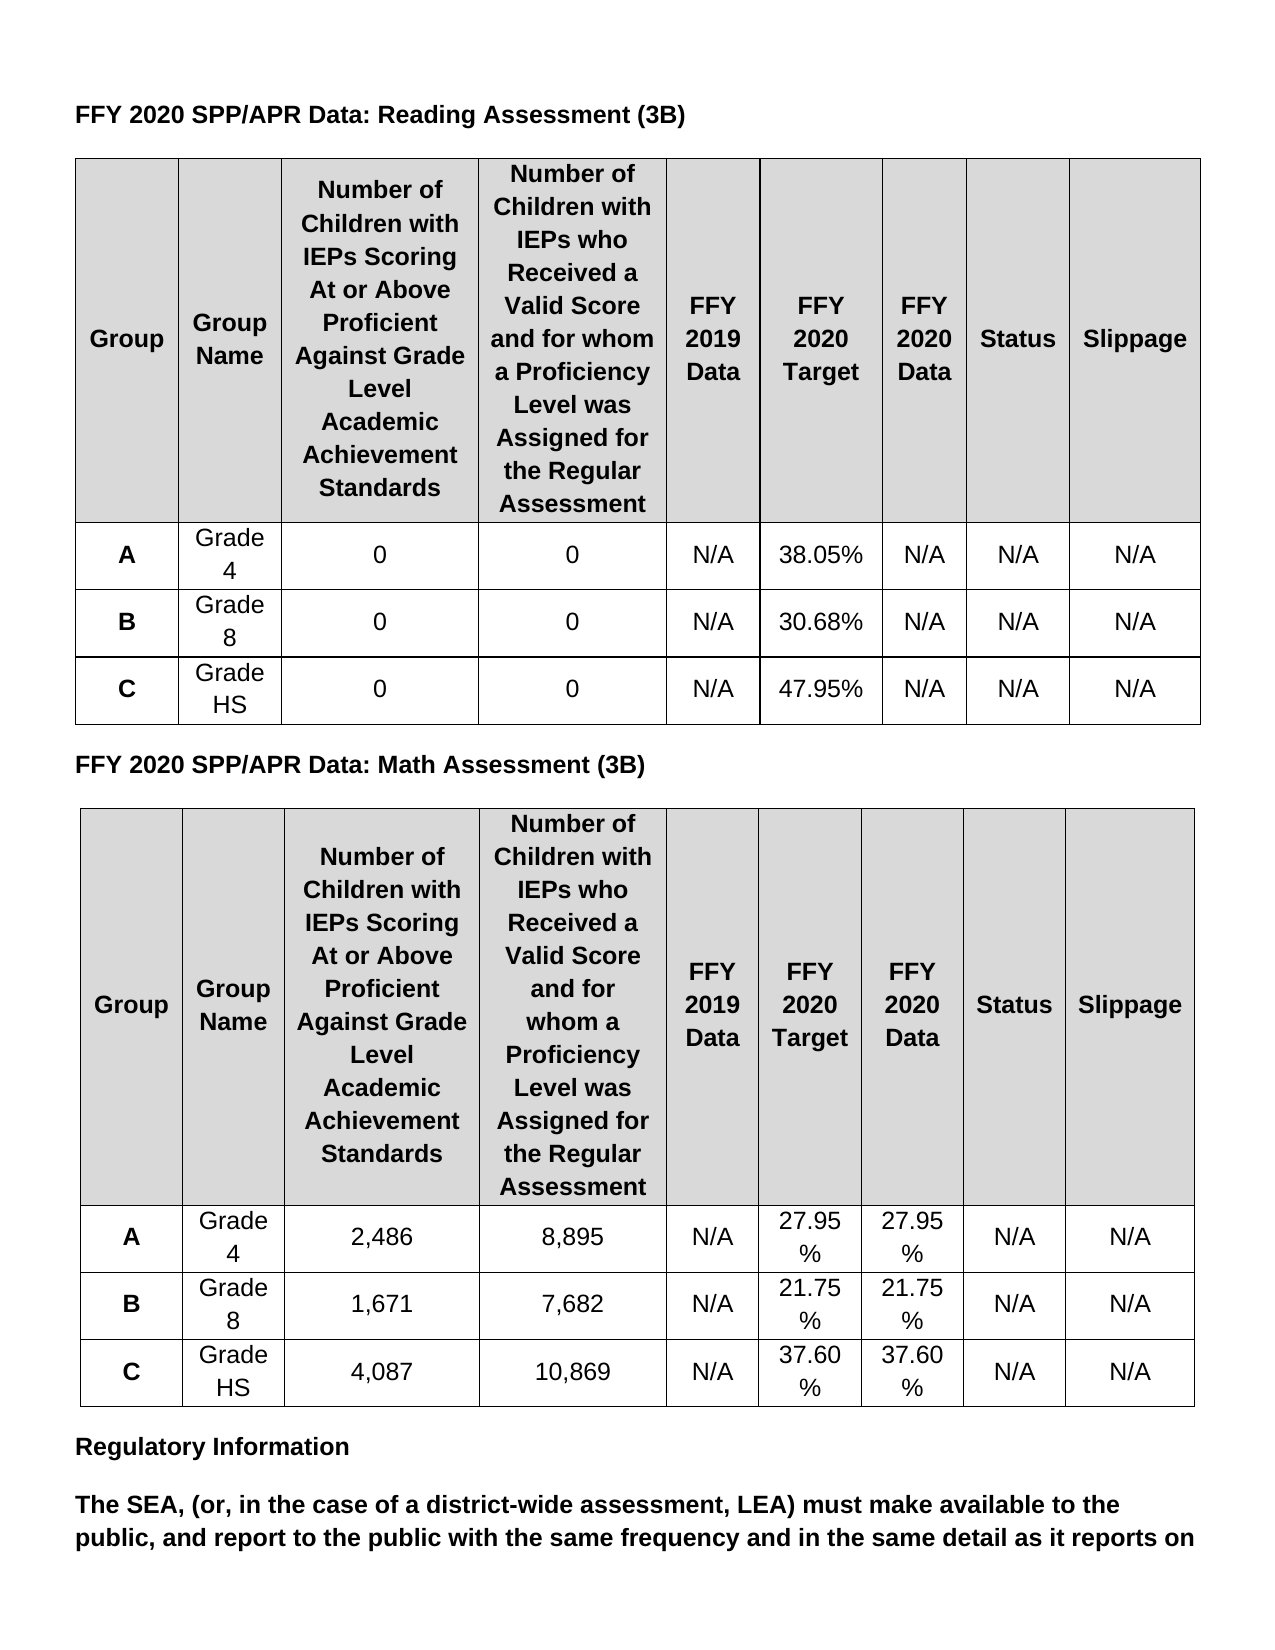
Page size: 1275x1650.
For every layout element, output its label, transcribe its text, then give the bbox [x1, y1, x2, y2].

table_cell N/A [1066, 1340, 1194, 1406]
table_cell N/A [1070, 590, 1200, 656]
table_cell Grade 8 [183, 1273, 284, 1339]
table_cell N/A [1066, 1273, 1194, 1339]
table_cell 27.95% [862, 1206, 963, 1272]
table_cell N/A [967, 658, 1069, 723]
table_cell N/A [883, 590, 966, 656]
table_cell 1,671 [285, 1273, 479, 1339]
table_cell N/A [1070, 523, 1200, 589]
table_cell A [81, 1206, 182, 1272]
table_cell N/A [883, 523, 966, 589]
table_cell Grade 4 [183, 1206, 284, 1272]
table_header Group Name [179, 159, 281, 522]
table_cell N/A [667, 590, 759, 656]
table_header FFY 2019 Data [667, 159, 759, 522]
table_cell N/A [1070, 658, 1200, 723]
table_cell 0 [479, 523, 666, 589]
table_cell 2,486 [285, 1206, 479, 1272]
table_cell 47.95% [761, 658, 882, 723]
table_cell N/A [667, 1273, 758, 1339]
table_cell A [76, 523, 178, 589]
table_cell N/A [964, 1340, 1065, 1406]
table_cell N/A [967, 590, 1069, 656]
table_cell N/A [667, 1206, 758, 1272]
table_header Group [81, 809, 182, 1205]
table_cell 8,895 [480, 1206, 666, 1272]
table_cell 0 [479, 590, 666, 656]
table_header Group Name [183, 809, 284, 1205]
table_cell N/A [667, 523, 759, 589]
table_cell 37.60% [759, 1340, 861, 1406]
table_header FFY 2020 Target [761, 159, 882, 522]
table_header Status [967, 159, 1069, 522]
table_cell Grade 8 [179, 590, 281, 656]
table_cell B [81, 1273, 182, 1339]
table_cell 0 [282, 658, 478, 723]
table_header FFY 2020 Target [759, 809, 861, 1205]
table_header Number of Children with IEPs Scoring At or Above Proficient Against Grade Level Academic Achievement Standards [282, 159, 478, 522]
text FFY 2020 SPP/APR Data: Math Assessment (3B) [75, 749, 1200, 778]
table_cell N/A [967, 523, 1069, 589]
table_cell C [81, 1340, 182, 1406]
table_cell N/A [1066, 1206, 1194, 1272]
table_cell Grade HS [179, 658, 281, 723]
table_header FFY 2019 Data [667, 809, 758, 1205]
table_cell 37.60% [862, 1340, 963, 1406]
table_cell 21.75% [862, 1273, 963, 1339]
table_cell B [76, 590, 178, 656]
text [75, 1490, 1200, 1552]
table_cell N/A [883, 658, 966, 723]
table_cell 27.95% [759, 1206, 861, 1272]
table_cell N/A [667, 658, 759, 723]
table_cell N/A [964, 1273, 1065, 1339]
table_cell 30.68% [761, 590, 882, 656]
table_cell N/A [964, 1206, 1065, 1272]
table_header Group [76, 159, 178, 522]
subtitle Regulatory Information [75, 1432, 1200, 1461]
table_header Number of Children with IEPs who Received a Valid Score and for whom a Proficiency Level was Assigned for the Regular Assessment [479, 159, 666, 522]
table_cell 21.75% [759, 1273, 861, 1339]
table_header Slippage [1070, 159, 1200, 522]
table_cell 7,682 [480, 1273, 666, 1339]
table_header FFY 2020 Data [883, 159, 966, 522]
table_cell C [76, 658, 178, 723]
table_cell 38.05% [761, 523, 882, 589]
table_header Number of Children with IEPs who Received a Valid Score and for whom a Proficiency Level was Assigned for the Regular Assessment [480, 809, 666, 1205]
table_header FFY 2020 Data [862, 809, 963, 1205]
table_cell 0 [479, 658, 666, 723]
table_cell 0 [282, 590, 478, 656]
table_cell 4,087 [285, 1340, 479, 1406]
table_header Number of Children with IEPs Scoring At or Above Proficient Against Grade Level Academic Achievement Standards [285, 809, 479, 1205]
table_cell 10,869 [480, 1340, 666, 1406]
table_header Status [964, 809, 1065, 1205]
text FFY 2020 SPP/APR Data: Reading Assessment (3B) [75, 100, 1200, 129]
table_cell 0 [282, 523, 478, 589]
table_cell Grade 4 [179, 523, 281, 589]
table_header Slippage [1066, 809, 1194, 1205]
table_cell Grade HS [183, 1340, 284, 1406]
table_cell N/A [667, 1340, 758, 1406]
